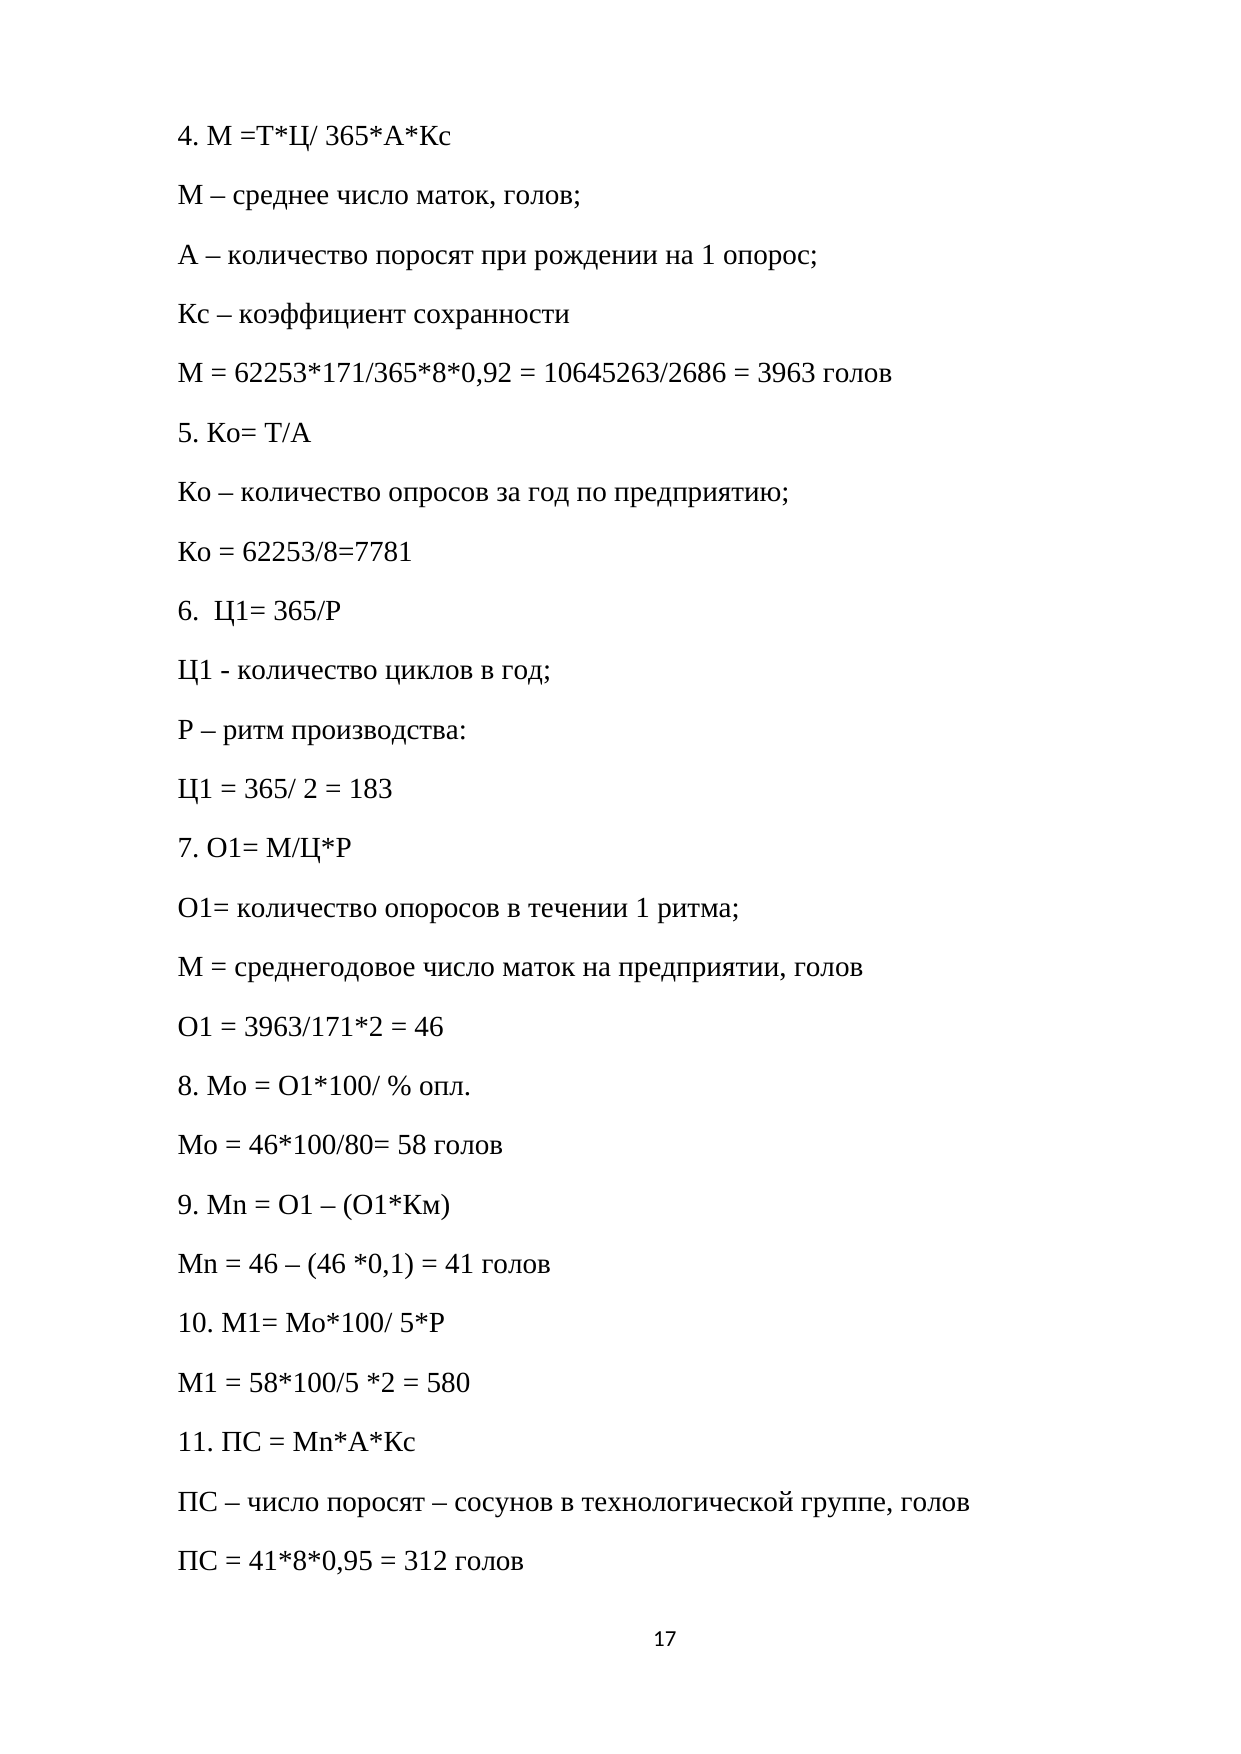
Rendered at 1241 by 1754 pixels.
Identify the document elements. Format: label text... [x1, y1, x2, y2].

text Ц1 - количество циклов в год; [177, 652, 1152, 686]
text 8. Мо = О1*100/ % опл. [177, 1068, 1152, 1102]
text 9. Мn = О1 – (О1*Км) [177, 1187, 1152, 1220]
text 5. Ко= Т/А [177, 415, 1152, 448]
text Ко – количество опросов за год по предприятию; [177, 474, 1152, 508]
text 7. О1= М/Ц*Р [177, 831, 1152, 864]
text Ко = 62253/8=7781 [177, 534, 1152, 567]
text О1 = 3963/171*2 = 46 [177, 1009, 1152, 1042]
text 4. М =Т*Ц/ 365*А*Кс [177, 118, 1152, 152]
text 6. Ц1= 365/Р [177, 593, 1152, 627]
text Мо = 46*100/80= 58 голов [177, 1127, 1152, 1161]
text М – среднее число маток, голов; [177, 177, 1152, 211]
text М = среднегодовое число маток на предприятии, голов [177, 949, 1152, 983]
text Ц1 = 365/ 2 = 183 [177, 771, 1152, 805]
text А – количество поросят при рождении на 1 опорос; [177, 237, 1152, 270]
text М1 = 58*100/5 *2 = 580 [177, 1365, 1152, 1398]
text Р – ритм производства: [177, 712, 1152, 745]
text 10. М1= Мо*100/ 5*Р [177, 1306, 1152, 1339]
text 11. ПС = Мn*А*Кс [177, 1424, 1152, 1458]
text Кс – коэффициент сохранности [177, 296, 1152, 330]
text М = 62253*171/365*8*0,92 = 10645263/2686 = 3963 голов [177, 356, 1152, 389]
text ПС = 41*8*0,95 = 312 голов [177, 1543, 1152, 1577]
text О1= количество опоросов в течении 1 ритма; [177, 890, 1152, 923]
text Мn = 46 – (46 *0,1) = 41 голов [177, 1246, 1152, 1280]
text ПС – число поросят – сосунов в технологической группе, голов [177, 1484, 1152, 1517]
